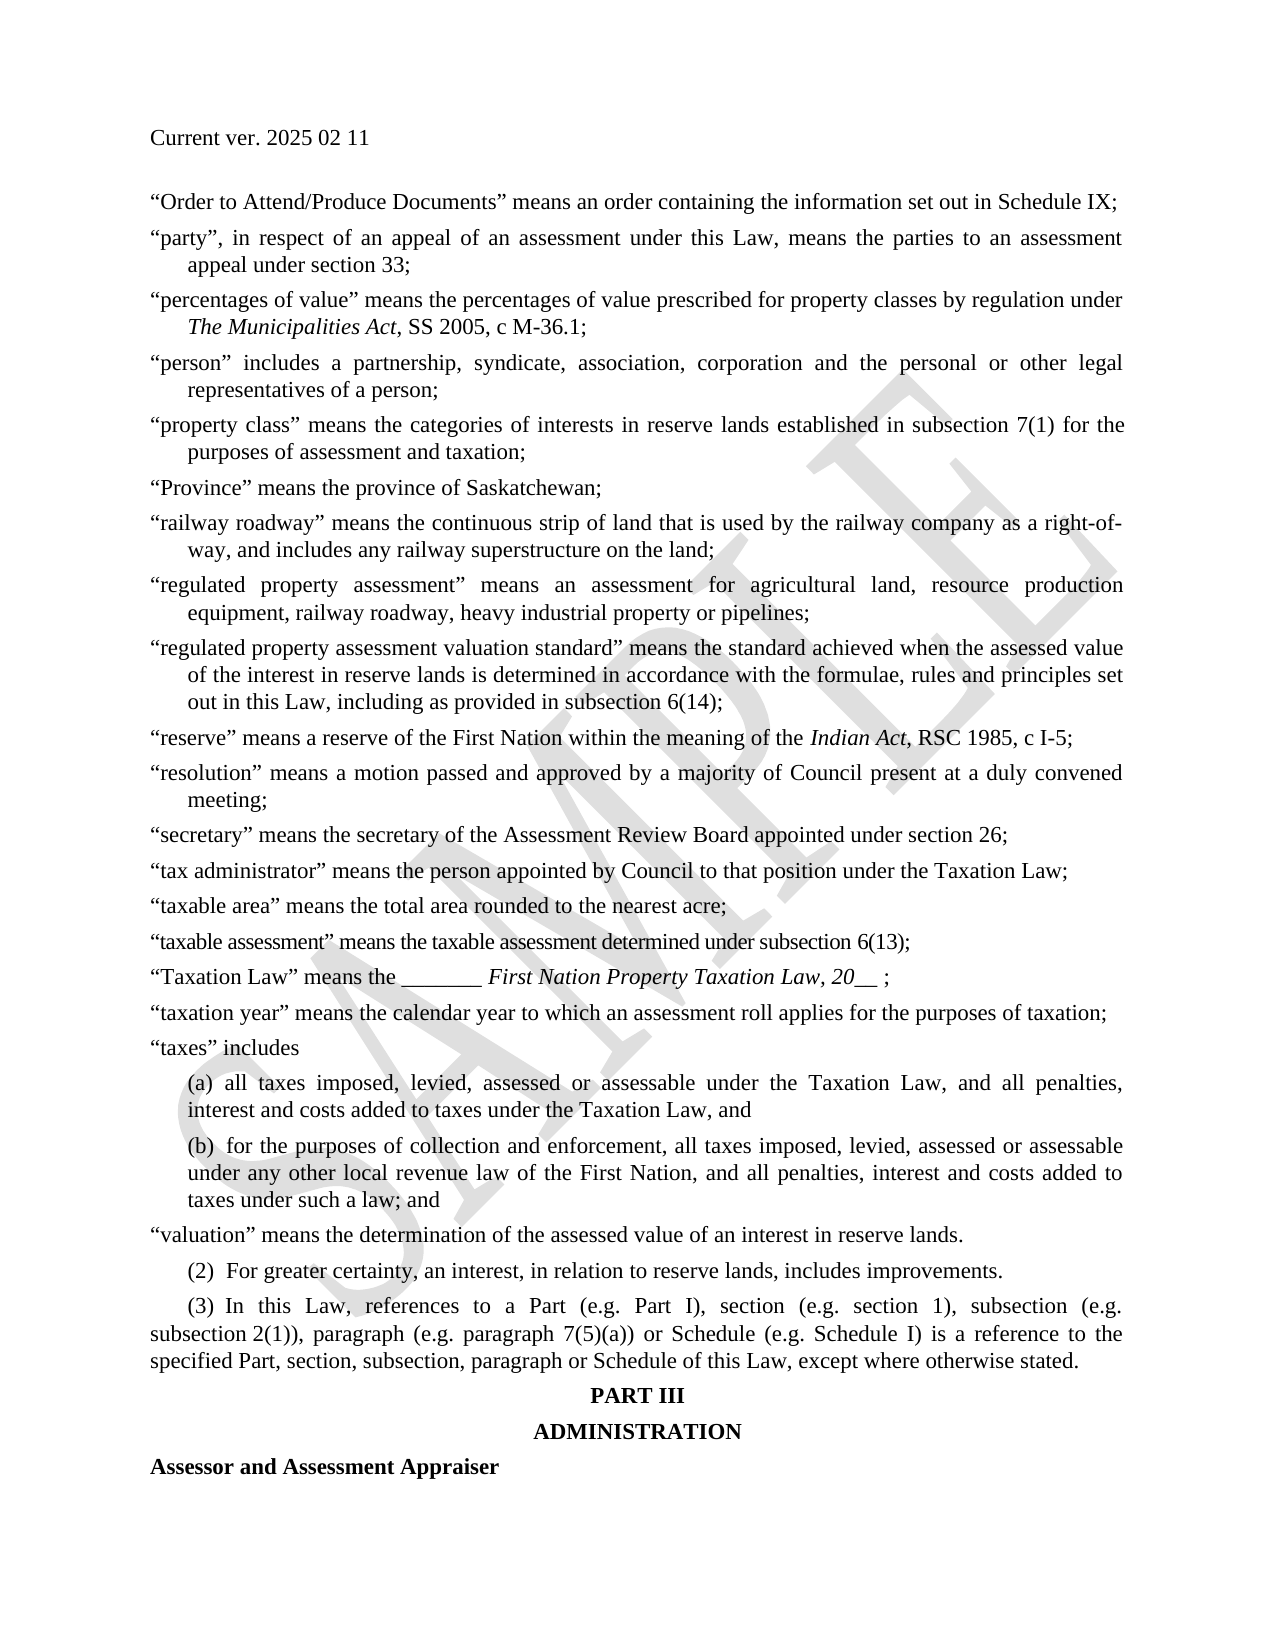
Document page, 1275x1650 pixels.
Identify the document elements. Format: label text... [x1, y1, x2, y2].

text (a) all taxes imposed, levied, assessed or assessable under the Taxation Law, and all penalties, interest and costs added to taxes under the Taxation Law, and [187, 1069, 1125, 1123]
text “Province” means the province of Saskatchewan; [150, 473, 1125, 500]
text “valuation” means the determination of the assessed value of an interest in reserve lands. [150, 1221, 1125, 1248]
text PART III [150, 1381, 1125, 1408]
text “taxes” includes [150, 1033, 1125, 1060]
text “party”, in respect of an appeal of an assessment under this Law, means the parties to an assessment appeal under section 33; [150, 223, 1125, 277]
text (3) In this Law, references to a Part (e.g. Part I), section (e.g. section 1), subsection (e.g. subsection 2(1)), paragraph (e.g. paragraph 7(5)(a)) or Schedule (e.g. Schedule I) is a reference to the specified Part, section, subsection, paragraph or Schedule of this Law, except where otherwise stated. [150, 1292, 1125, 1373]
text “taxable assessment” means the taxable assessment determined under subsection 6(13); [150, 927, 1125, 954]
text “tax administrator” means the person appointed by Council to that position under the Taxation Law; [150, 856, 1125, 883]
text “railway roadway” means the continuous strip of land that is used by the railway company as a right-of-way, and includes any railway superstructure on the land; [150, 508, 1125, 562]
text “regulated property assessment” means an assessment for agricultural land, resource production equipment, railway roadway, heavy industrial property or pipelines; [150, 571, 1125, 625]
text (2) For greater certainty, an interest, in relation to reserve lands, includes improvements. [150, 1256, 1125, 1283]
text “reserve” means a reserve of the First Nation within the meaning of the Indian Act, RSC 1985, c I-5; [150, 723, 1125, 750]
text “taxation year” means the calendar year to which an assessment roll applies for the purposes of taxation; [150, 998, 1125, 1025]
text “person” includes a partnership, syndicate, association, corporation and the personal or other legal representatives of a person; [150, 348, 1125, 402]
text “taxable area” means the total area rounded to the nearest acre; [150, 892, 1125, 919]
text ADMINISTRATION [150, 1417, 1125, 1444]
text “property class” means the categories of interests in reserve lands established in subsection 7(1) for the purposes of assessment and taxation; [150, 410, 1125, 464]
text Assessor and Assessment Appraiser [150, 1452, 1125, 1479]
text “Order to Attend/Produce Documents” means an order containing the information set out in Schedule IX; [150, 187, 1125, 214]
text “Taxation Law” means the _______ First Nation Property Taxation Law, 20__ ; [150, 962, 1125, 989]
text “secretary” means the secretary of the Assessment Review Board appointed under section 26; [150, 821, 1125, 848]
text (b) for the purposes of collection and enforcement, all taxes imposed, levied, assessed or assessable under any other local revenue law of the First Nation, and all penalties, interest and costs added to taxes under such a law; and [187, 1131, 1125, 1212]
text “regulated property assessment valuation standard” means the standard achieved when the assessed value of the interest in reserve lands is determined in accordance with the formulae, rules and principles set out in this Law, including as provided in subsection 6(14); [150, 633, 1125, 714]
text “percentages of value” means the percentages of value prescribed for property classes by regulation under The Municipalities Act, SS 2005, c M-36.1; [150, 285, 1125, 339]
text “resolution” means a motion passed and approved by a majority of Council present at a duly convened meeting; [150, 758, 1125, 812]
